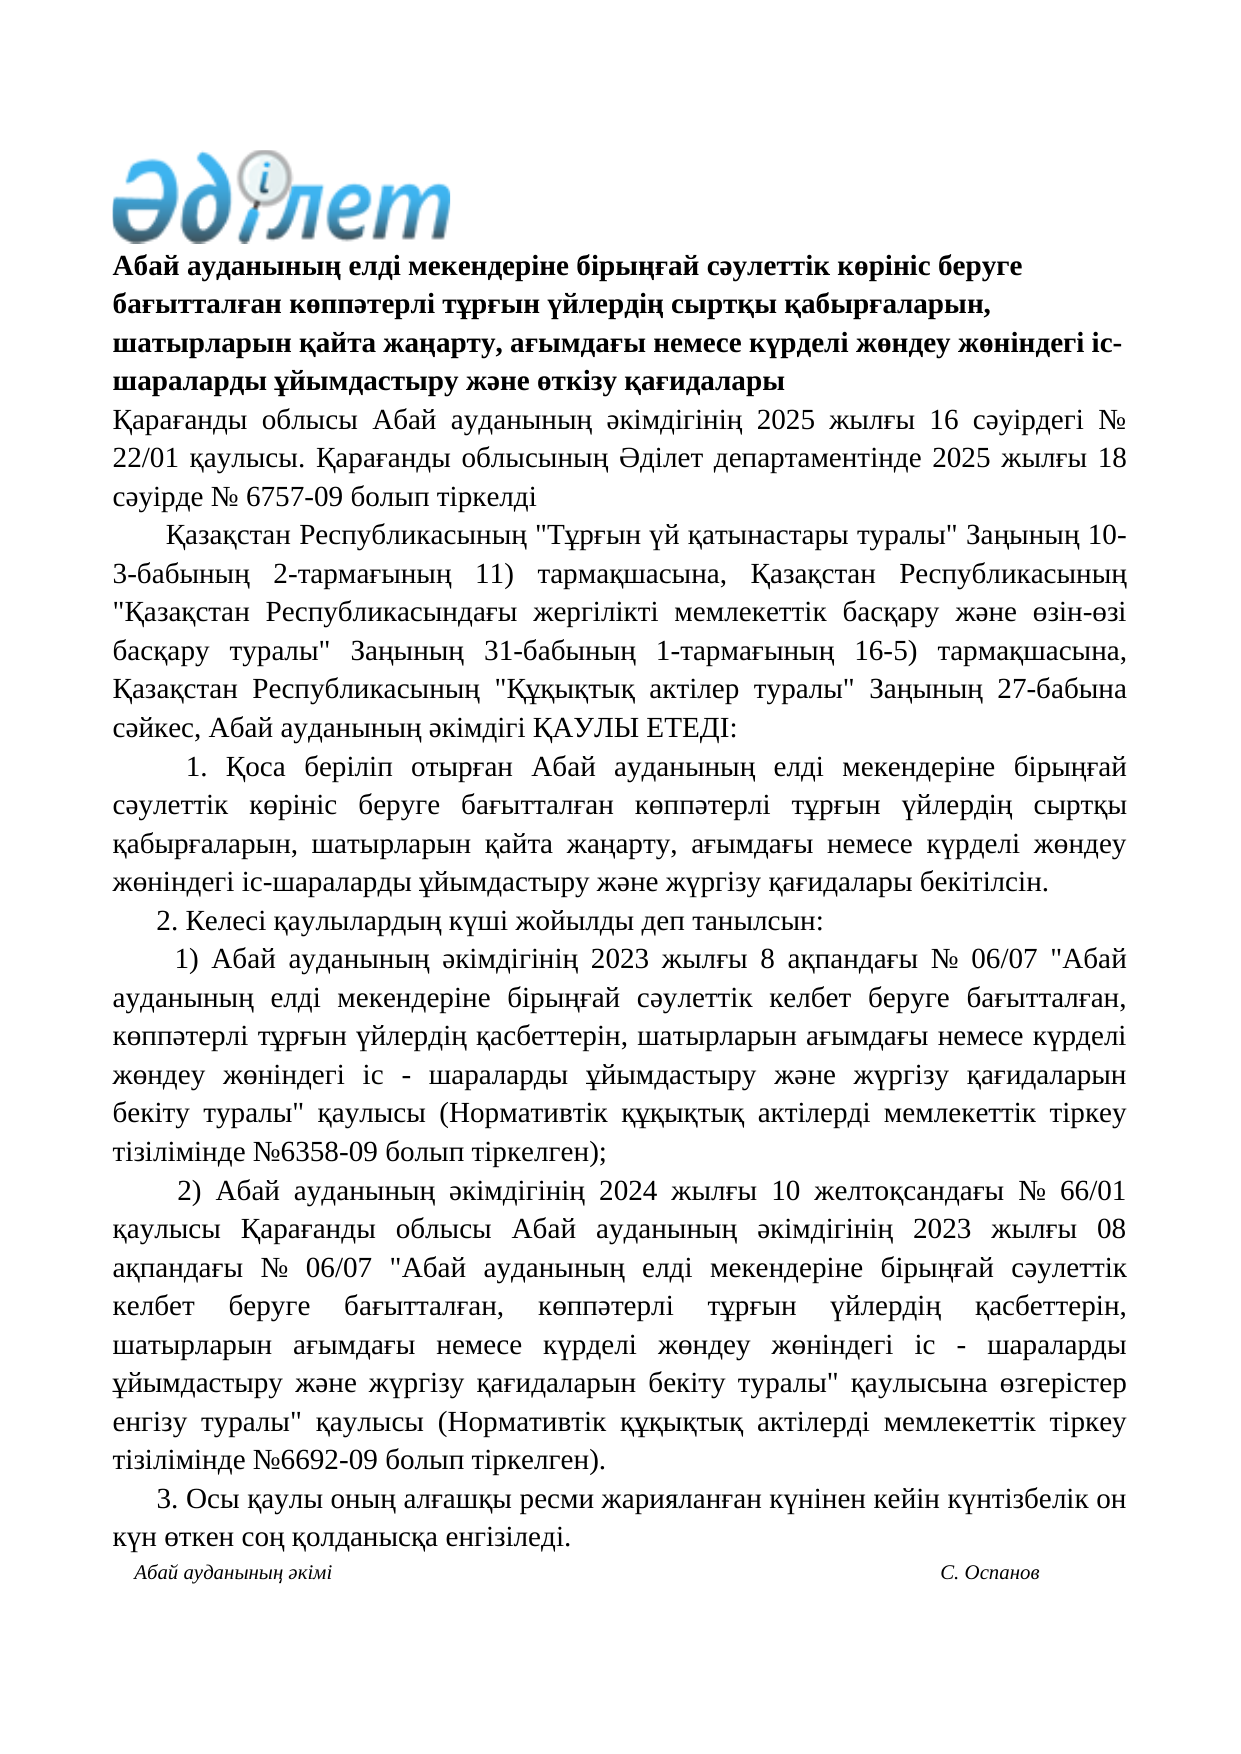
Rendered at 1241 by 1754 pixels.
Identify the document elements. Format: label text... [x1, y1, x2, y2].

table_header Абай ауданының әкімі [101, 1558, 939, 1589]
text 3. Осы қаулы оның алғашқы ресми жарияланған күнінен кейін күнтізбелік он күн өткен соң қолданысқа енгізіледі. [112, 1481, 1128, 1553]
text 1) Абай ауданының әкімдігінің 2023 жылғы 8 ақпандағы № 06/07 "Абай ауданының елді мекендеріне бірыңғай сәулеттік келбет беруге бағытталған, көппәтерлі тұрғын үйлердің қасбеттерін, шатырларын ағымдағы немесе күрделі жөндеу жөніндегі іс - шараларды ұйымдастыру және жүргізу қағидаларын бекіту туралы" қаулысы (Нормативтік құқықтық актілерді мемлекеттік тіркеу тізілімінде №6358-09 болып тіркелген); [112, 941, 1128, 1168]
table_header С. Оспанов [939, 1558, 1240, 1589]
text 2. Келесі қаулылардың күші жойылды деп танылсын: [112, 903, 1128, 936]
text Қарағанды облысы Абай ауданының әкімдігінің 2025 жылғы 16 сәуірдегі № 22/01 қаулысы. Қарағанды облысының Әділет департаментінде 2025 жылғы 18 сәуірде № 6757-09 болып тіркелді [112, 402, 1128, 512]
text 2) Абай ауданының әкімдігінің 2024 жылғы 10 желтоқсандағы № 66/01 қаулысы Қарағанды облысы Абай ауданының әкімдігінің 2023 жылғы 08 ақпандағы № 06/07 "Абай ауданының елді мекендеріне бірыңғай сәулеттік келбет беруге бағытталған, көппәтерлі тұрғын үйлердің қасбеттерін, шатырларын ағымдағы немесе күрделі жөндеу жөніндегі іс - шараларды ұйымдастыру және жүргізу қағидаларын бекіту туралы" қаулысына өзгерістер енгізу туралы" қаулысы (Нормативтік құқықтық актілерді мемлекеттік тіркеу тізілімінде №6692-09 болып тіркелген). [112, 1173, 1128, 1476]
text 1. Қоса беріліп отырған Абай ауданының елді мекендеріне бірыңғай сәулеттік көрініс беруге бағытталған көппәтерлі тұрғын үйлердің сыртқы қабырғаларын, шатырларын қайта жаңарту, ағымдағы немесе күрделі жөндеу жөніндегі іс-шараларды ұйымдастыру және жүргізу қағидалары бекітілсін. [112, 749, 1128, 898]
picture [112, 150, 451, 244]
text Абай ауданының елді мекендеріне бірыңғай сәулеттік көрініс беруге бағытталған көппәтерлі тұрғын үйлердің сыртқы қабырғаларын, шатырларын қайта жаңарту, ағымдағы немесе күрделі жөндеу жөніндегі іс-шараларды ұйымдастыру және өткізу қағидалары [112, 248, 1128, 397]
text Қазақстан Республикасының "Тұрғын үй қатынастары туралы" Заңының 10-3-бабының 2-тармағының 11) тармақшасына, Қазақстан Республикасының "Қазақстан Республикасындағы жергiлiктi мемлекеттік басқару және өзін-өзі басқару туралы" Заңының 31-бабының 1-тармағының 16-5) тармақшасына, Қазақстан Республикасының "Құқықтық актілер туралы" Заңының 27-бабына сәйкес, Абай ауданының әкімдігі ҚАУЛЫ ЕТЕДІ: [112, 517, 1128, 744]
